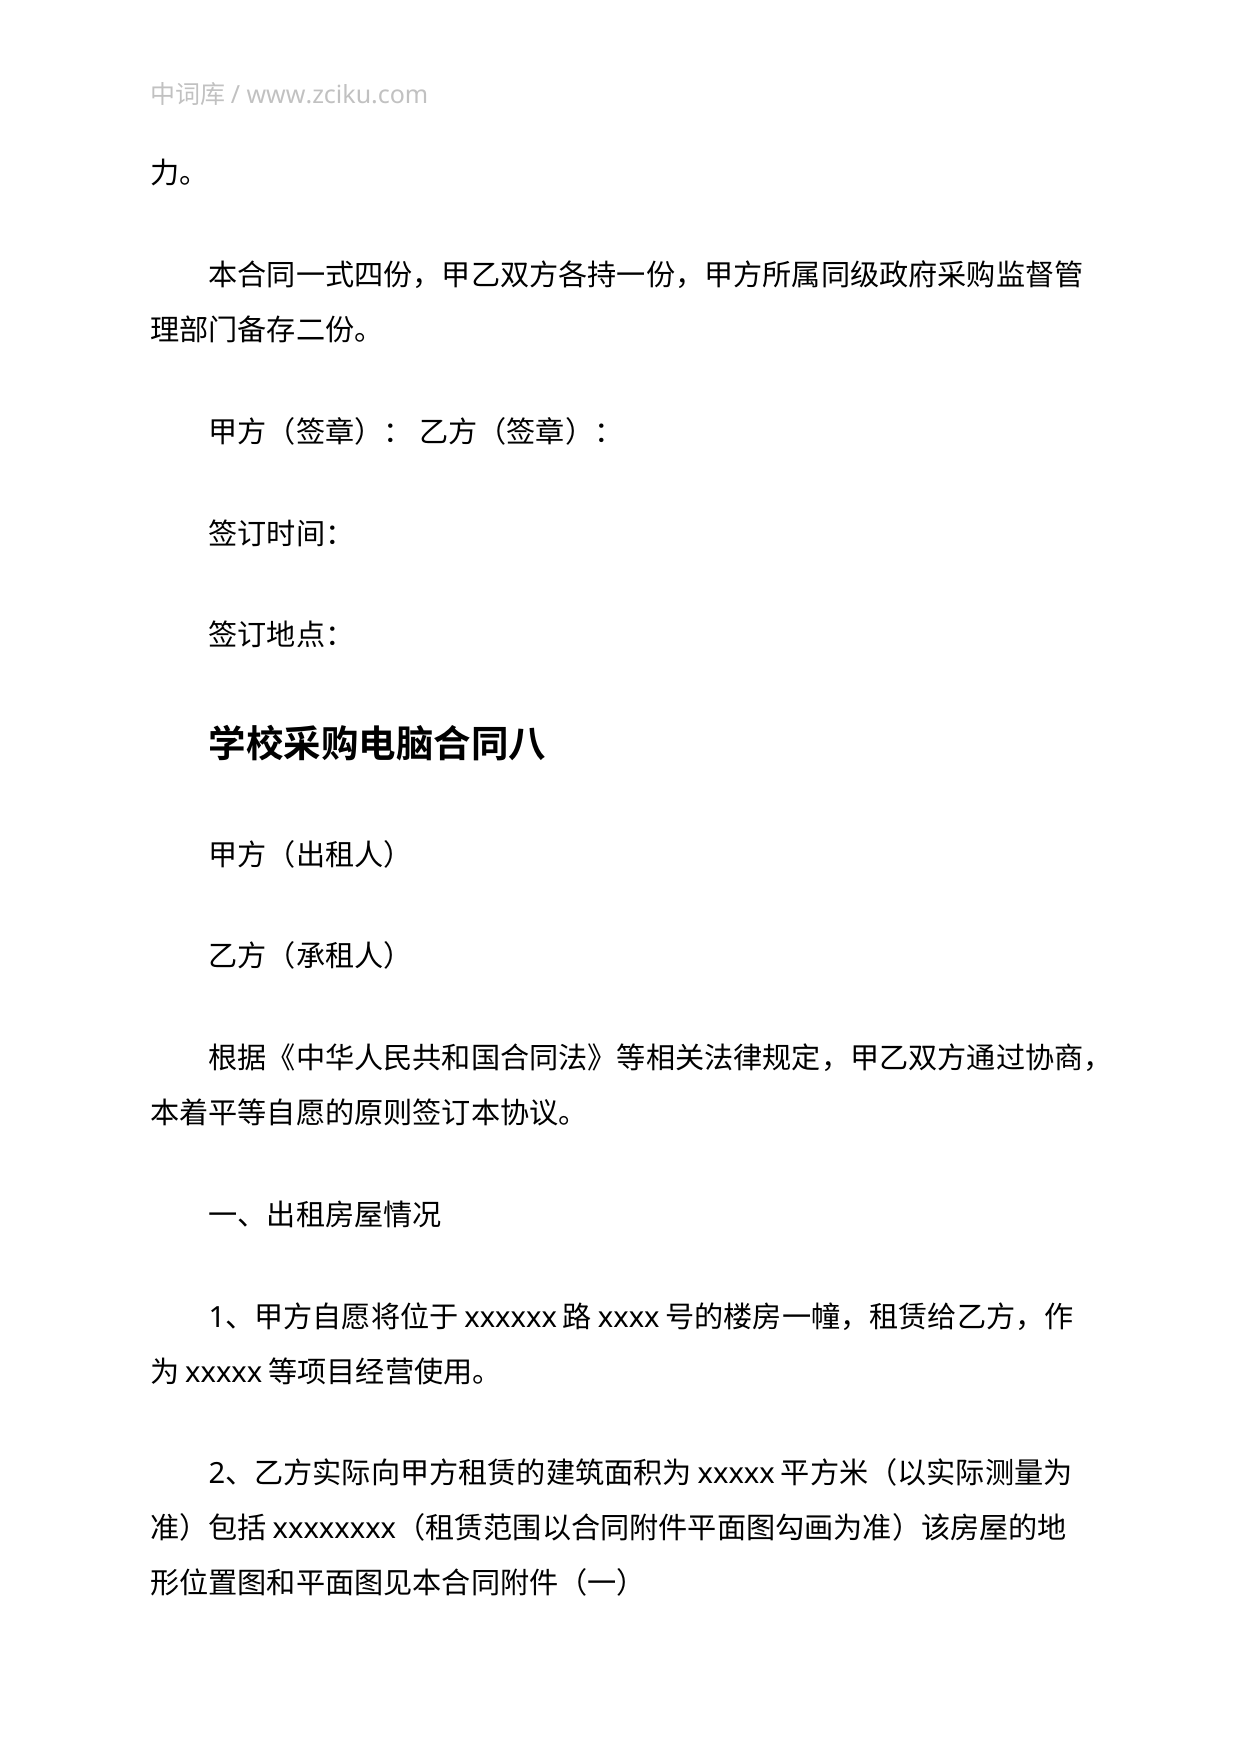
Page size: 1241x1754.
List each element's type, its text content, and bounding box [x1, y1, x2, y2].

text 乙方（承租人） [150, 933, 1090, 975]
text 2、乙方实际向甲方租赁的建筑面积为xxxxx平方米（以实际测量为准）包括xxxxxxxx（租赁范围以合同附件平面图勾画为准）该房屋的地形位置图和平面图见本合同附件（一） [150, 1450, 1090, 1602]
text 根据《中华人民共和国合同法》等相关法律规定，甲乙双方通过协商，本着平等自愿的原则签订本协议。 [150, 1035, 1090, 1132]
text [150, 150, 1090, 192]
text 甲方（签章）： 乙方（签章）： [150, 408, 1090, 451]
text 甲方（出租人） [150, 831, 1090, 873]
text 签订时间： [150, 510, 1090, 552]
text 一、出租房屋情况 [150, 1191, 1090, 1234]
text 1、甲方自愿将位于xxxxxx路xxxx号的楼房一幢，租赁给乙方，作为xxxxx等项目经营使用。 [150, 1293, 1090, 1391]
text 本合同一式四份，甲乙双方各持一份，甲方所属同级政府采购监督管理部门备存二份。 [150, 252, 1090, 349]
text 签订地点： [150, 612, 1090, 654]
text 学校采购电脑合同八 [150, 714, 1090, 768]
